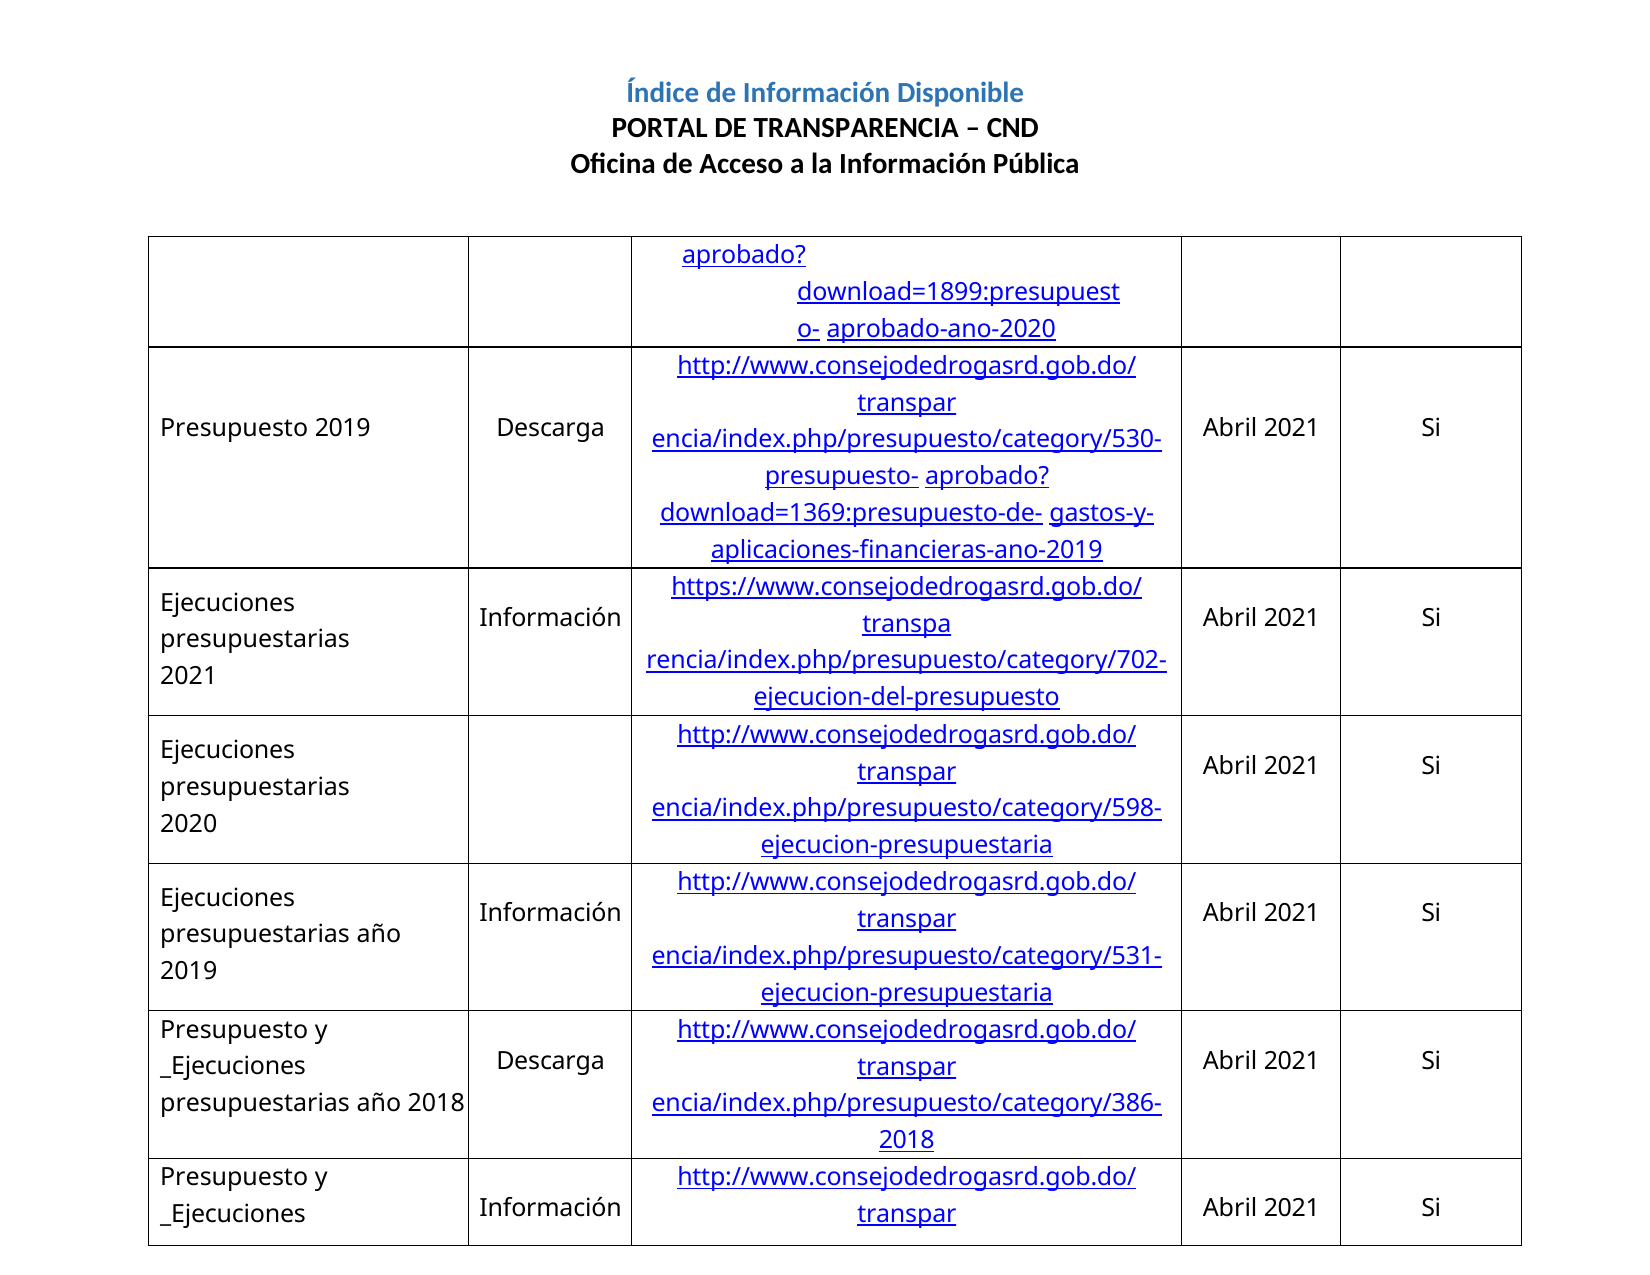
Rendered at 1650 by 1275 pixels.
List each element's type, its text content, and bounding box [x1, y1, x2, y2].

table_cell Si [1341, 569, 1521, 715]
table_cell Abril 2021 [1182, 1159, 1340, 1245]
table_header aprobado?download=1899:presupuesto- aprobado-ano-2020 [632, 237, 1181, 346]
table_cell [632, 1159, 1181, 1245]
table_cell http://www.consejodedrogasrd.gob.do/transpar encia/index.php/presupuesto/category/386- 2018 [632, 1011, 1181, 1158]
table_cell http://www.consejodedrogasrd.gob.do/transpar encia/index.php/presupuesto/category/531- ejecucion-presupuestaria [632, 864, 1181, 1010]
table_cell Si [1341, 716, 1521, 863]
table_cell Ejecuciones presupuestarias año 2019 [149, 864, 468, 1010]
table_cell Descarga [469, 348, 631, 567]
table_cell Si [1341, 1011, 1521, 1158]
table_cell Información [469, 1159, 631, 1245]
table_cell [149, 1159, 468, 1245]
table_cell [469, 716, 631, 863]
table_cell Descarga [469, 1011, 631, 1158]
table_cell Si [1341, 348, 1521, 567]
table_header [469, 237, 631, 346]
table_cell http://www.consejodedrogasrd.gob.do/transpar encia/index.php/presupuesto/category/598- ejecucion-presupuestaria [632, 716, 1181, 863]
table_cell Abril 2021 [1182, 348, 1340, 567]
table_cell http://www.consejodedrogasrd.gob.do/transpar encia/index.php/presupuesto/category/530- presupuesto- aprobado?download=1369:presupuesto-de- gastos-y-aplicaciones-financieras-ano-2019 [632, 348, 1181, 567]
table_cell Si [1341, 864, 1521, 1010]
table_cell Información [469, 864, 631, 1010]
table_cell Abril 2021 [1182, 716, 1340, 863]
table_cell Presupuesto y _Ejecuciones presupuestarias año 2018 [149, 1011, 468, 1158]
table_cell Abril 2021 [1182, 1011, 1340, 1158]
table_header [149, 237, 468, 346]
table_header [1341, 237, 1521, 346]
table_cell Abril 2021 [1182, 864, 1340, 1010]
table_cell Si [1341, 1159, 1521, 1245]
table_cell https://www.consejodedrogasrd.gob.do/transpa rencia/index.php/presupuesto/category/702- ejecucion-del-presupuesto [632, 569, 1181, 715]
table_cell Ejecuciones presupuestarias 2020 [149, 716, 468, 863]
table_cell Presupuesto 2019 [149, 348, 468, 567]
table_cell Abril 2021 [1182, 569, 1340, 715]
table_header [1182, 237, 1340, 346]
table_cell Información [469, 569, 631, 715]
table_cell Ejecuciones presupuestarias 2021 [149, 569, 468, 715]
